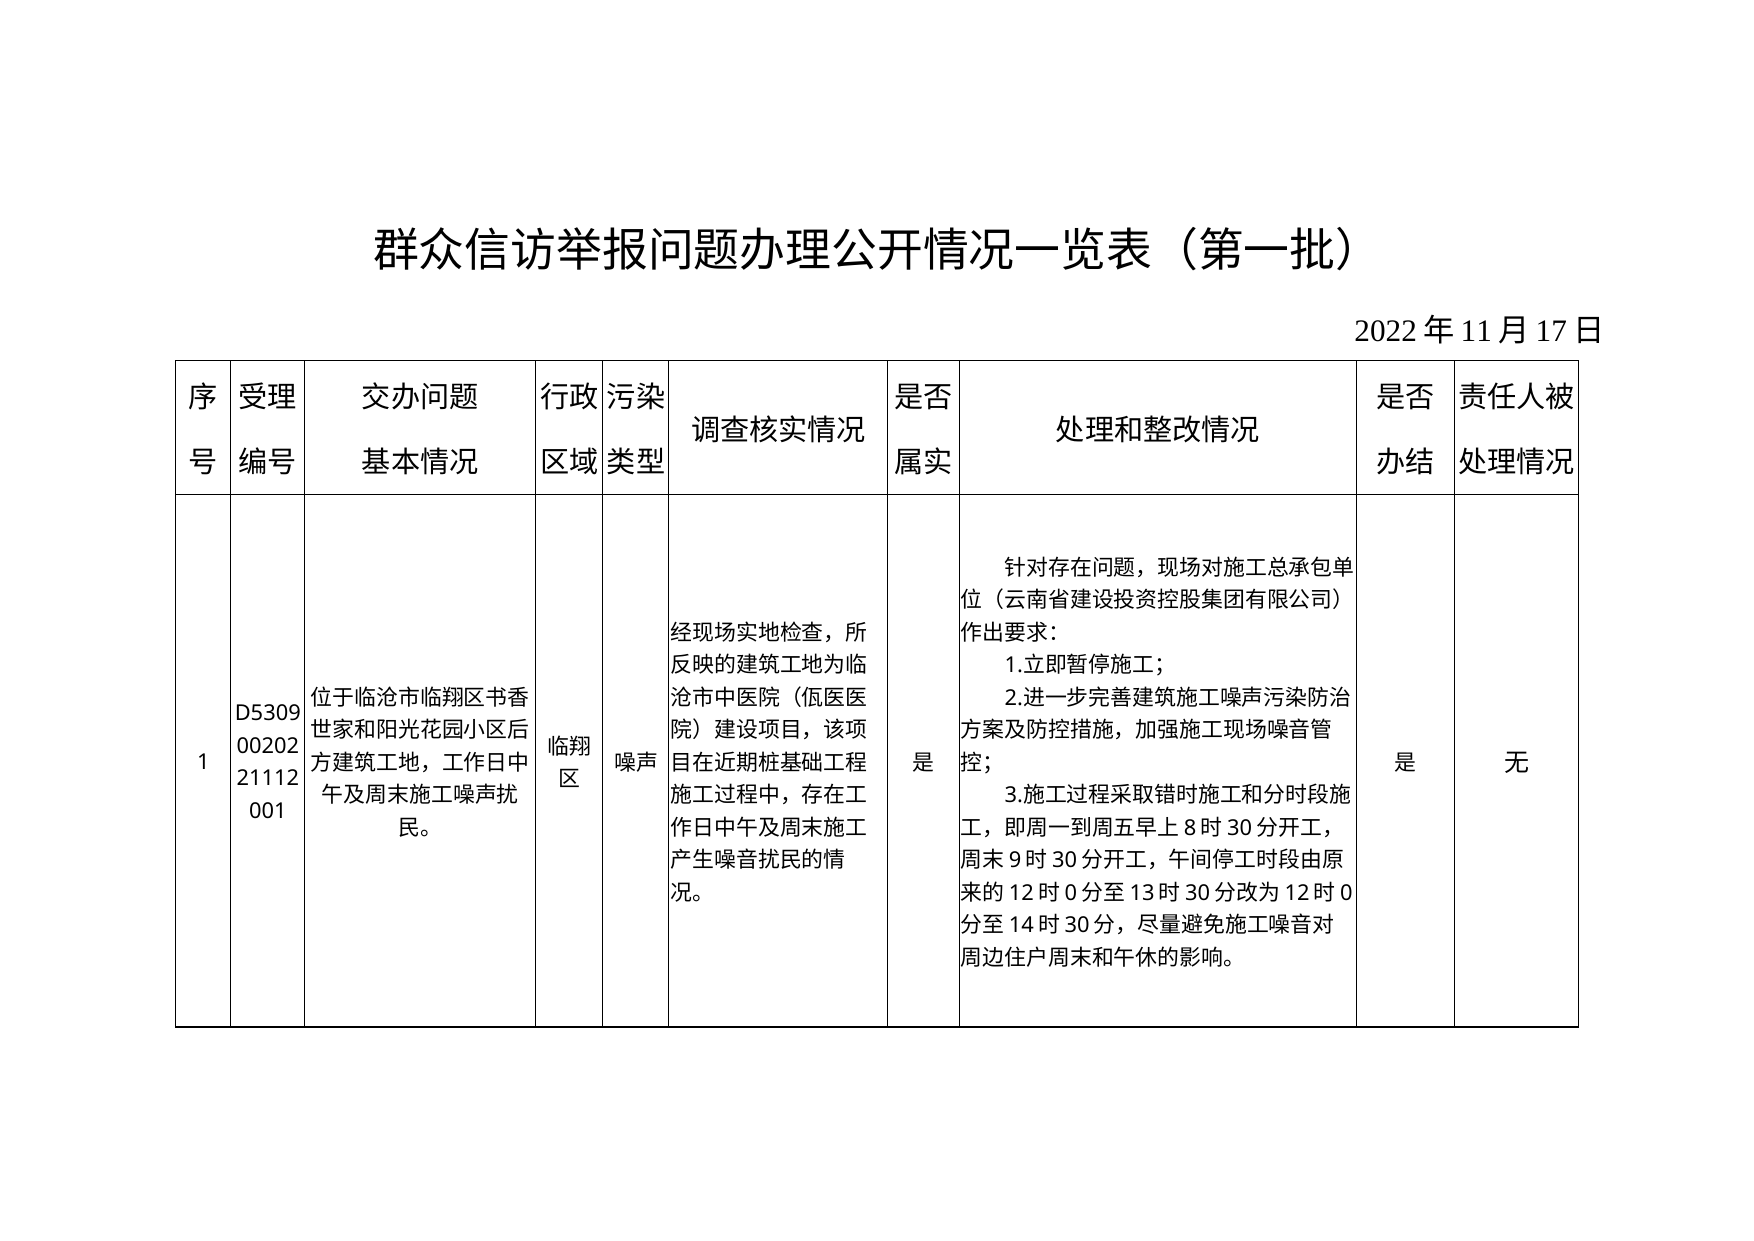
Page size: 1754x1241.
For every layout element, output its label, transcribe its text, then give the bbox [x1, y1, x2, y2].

table_header 受理编号 [231, 361, 304, 494]
table_cell 是 [1357, 495, 1454, 1026]
table_header 是否 属实 [888, 361, 959, 494]
table_header 行政区域 [536, 361, 602, 494]
table_header 污染 类型 [603, 361, 668, 494]
text 群众信访举报问题办理公开情况一览表（第一批） [150, 198, 1604, 295]
table_cell 位于临沧市临翔区书香世家和阳光花园小区后方建筑工地，工作日中午及周末施工噪声扰民。 [305, 495, 535, 1026]
table_cell D53090020221112001 [231, 495, 304, 1026]
table_header 交办问题 基本情况 [305, 361, 535, 494]
text 2022年11月17日 [150, 295, 1604, 360]
table_cell 是 [888, 495, 959, 1026]
table_header 处理和整改情况 [960, 361, 1356, 494]
table_header 调查核实情况 [669, 361, 887, 494]
table_header 责任人被 处理情况 [1455, 361, 1578, 494]
table_cell 临翔区 [536, 495, 602, 1026]
table_cell 噪声 [603, 495, 668, 1026]
table_cell 无 [1455, 495, 1578, 1026]
table_cell 经现场实地检查，所反映的建筑工地为临沧市中医院（佤医医院）建设项目，该项目在近期桩基础工程施工过程中，存在工作日中午及周末施工产生噪音扰民的情况。 [669, 495, 887, 1026]
table_cell 针对存在问题，现场对施工总承包单位（云南省建设投资控股集团有限公司）作出要求： 1.立即暂停施工； 2.进一步完善建筑施工噪声污染防治方案及防控措施，加强施工现场噪音管控； 3.施工过程采取错时施工和分时段施工，即周一到周五早上8时30分开工，周末9时30分开工，午间停工时段由原来的12时0分至13时30分改为12时0分至14时30分，尽量避免施工噪音对周边住户周末和午休的影响。 [960, 495, 1356, 1026]
table_header 是否 办结 [1357, 361, 1454, 494]
table_cell 1 [176, 495, 230, 1026]
table_header 序号 [176, 361, 230, 494]
